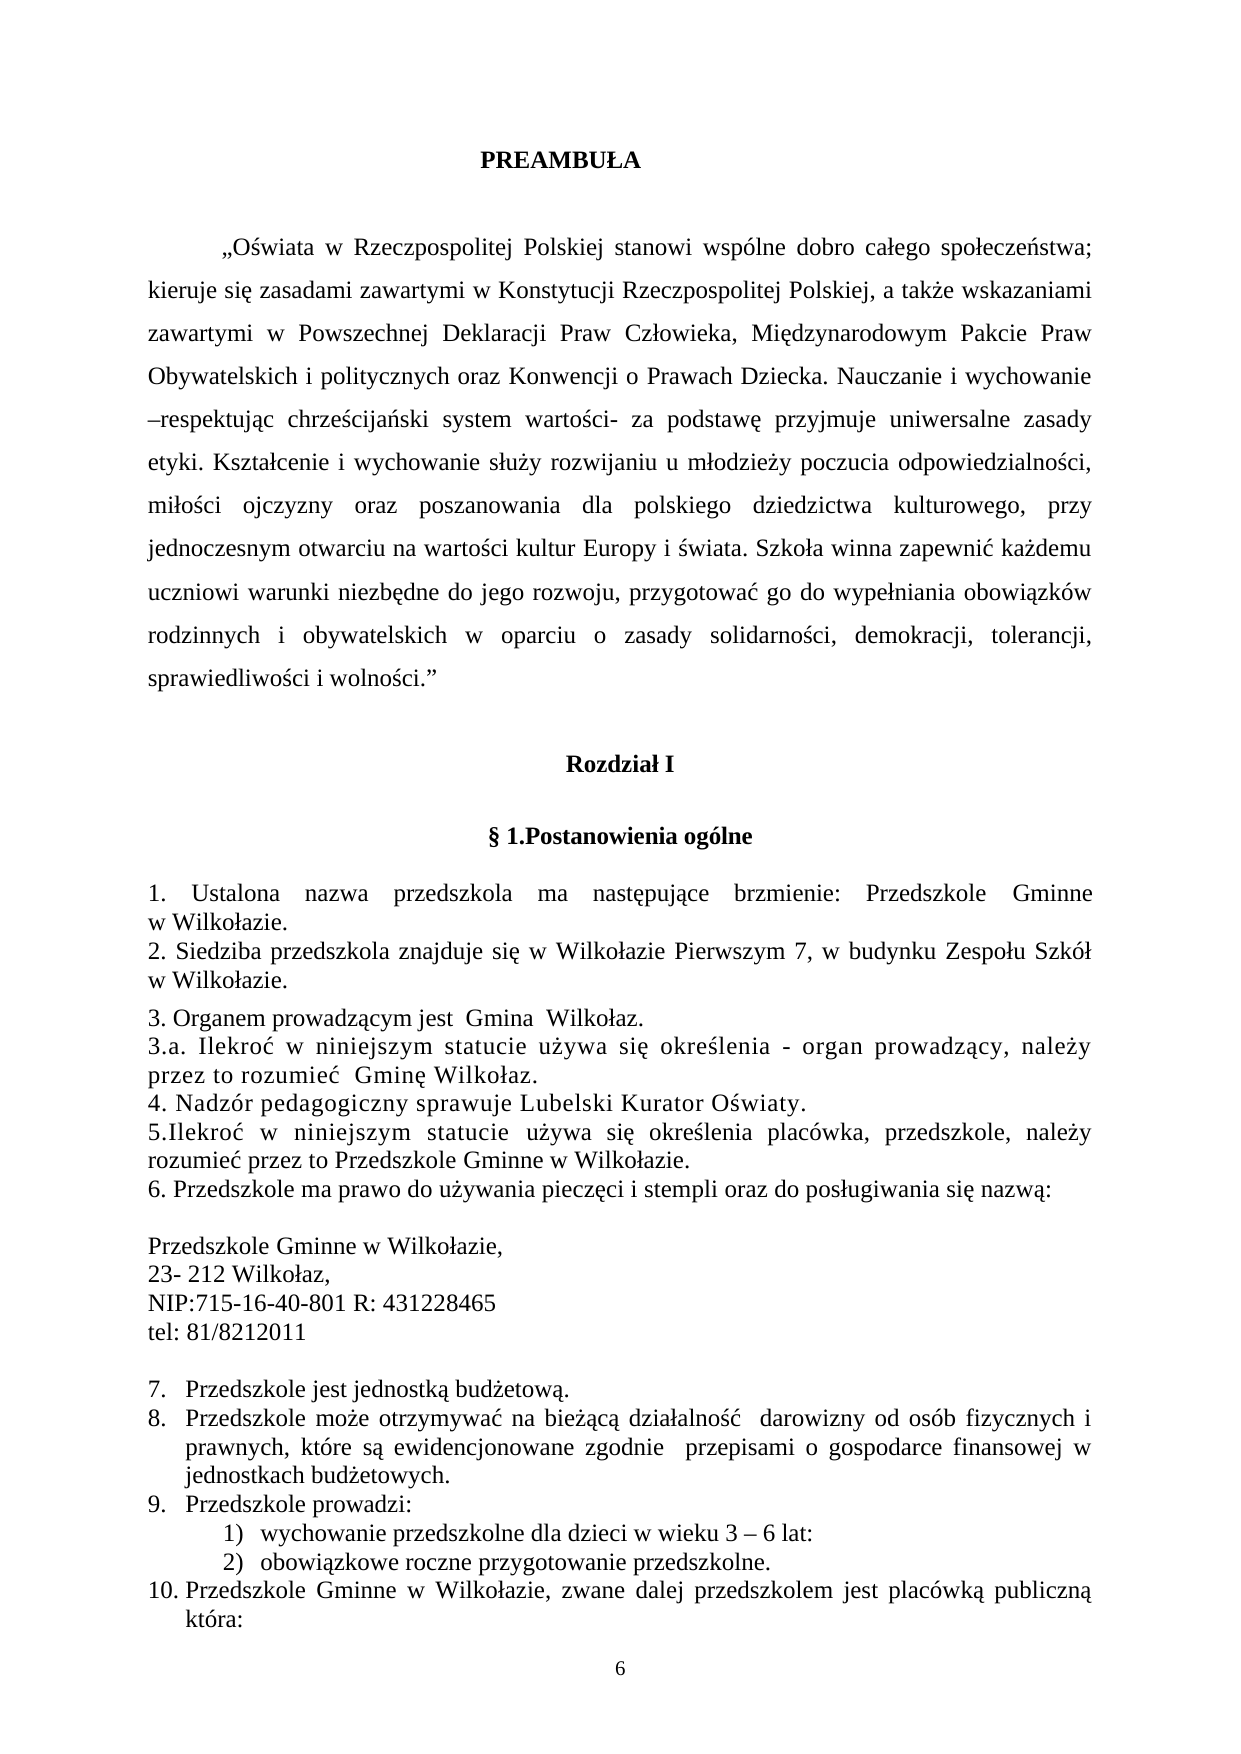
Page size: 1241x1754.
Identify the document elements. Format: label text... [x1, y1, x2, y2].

list wychowanie przedszkolne dla dzieci w wieku 3 – 6 lat: [223, 1518, 1093, 1547]
text PREAMBUŁA [369, 145, 1093, 174]
text 23- 212 Wilkołaz, [148, 1260, 1093, 1289]
text NIP:715-16-40-801 R: 431228465 [148, 1289, 1093, 1317]
text Rozdział I [148, 749, 1093, 778]
text § 1.Postanowienia ogólne [148, 821, 1093, 850]
text 5.Ilekroć w niniejszym statucie używa się określenia placówka, przedszkole, należy rozumieć przez to Przedszkole Gminne w Wilkołazie. [148, 1117, 1093, 1174]
text Przedszkole Gminne w Wilkołazie, [148, 1232, 1093, 1260]
list Przedszkole może otrzymywać na bieżącą działalność darowizny od osób fizycznych i prawnych, które są ewidencjonowane zgodnie przepisami o gospodarce finansowej w jednostkach budżetowych. [148, 1403, 1093, 1489]
text 3. Organem prowadzącym jest Gmina Wilkołaz. [148, 1003, 1093, 1032]
list obowiązkowe roczne przygotowanie przedszkolne. [223, 1547, 1093, 1576]
text 3.a. Ilekroć w niniejszym statucie używa się określenia - organ prowadzący, należy przez to rozumieć Gminę Wilkołaz. [148, 1032, 1093, 1089]
list Przedszkole prowadzi: [148, 1489, 1093, 1518]
list Przedszkole Gminne w Wilkołazie, zwane dalej przedszkolem jest placówką publiczną która: [148, 1576, 1093, 1633]
list Przedszkole jest jednostką budżetową. [148, 1374, 1093, 1403]
text 4. Nadzór pedagogiczny sprawuje Lubelski Kurator Oświaty. [148, 1089, 1093, 1117]
text tel: 81/8212011 [148, 1317, 1093, 1346]
text 1. Ustalona nazwa przedszkola ma następujące brzmienie: Przedszkole Gminne w Wilkołazie. [148, 878, 1093, 936]
text 2. Siedziba przedszkola znajduje się w Wilkołazie Pierwszym 7, w budynku Zespołu Szkół w Wilkołazie. [148, 936, 1093, 993]
text „Oświata w Rzeczpospolitej Polskiej stanowi wspólne dobro całego społeczeństwa; kieruje się zasadami zawartymi w Konstytucji Rzeczpospolitej Polskiej, a także wskazaniami zawartymi w Powszechnej Deklaracji Praw Człowieka, Międzynarodowym Pakcie Praw Obywatelskich i politycznych oraz Konwencji o Prawach Dziecka. Nauczanie i wychowanie –respektując chrześcijański system wartości- za podstawę przyjmuje uniwersalne zasady etyki. Kształcenie i wychowanie służy rozwijaniu u młodzieży poczucia odpowiedzialności, miłości ojczyzny oraz poszanowania dla polskiego dziedzictwa kulturowego, przy jednoczesnym otwarciu na wartości kultur Europy i świata. Szkoła winna zapewnić każdemu uczniowi warunki niezbędne do jego rozwoju, przygotować go do wypełniania obowiązków rodzinnych i obywatelskich w oparciu o zasady solidarności, demokracji, tolerancji, sprawiedliwości i wolności.” [148, 232, 1093, 692]
text 6. Przedszkole ma prawo do używania pieczęci i stempli oraz do posługiwania się nazwą: [148, 1174, 1093, 1203]
